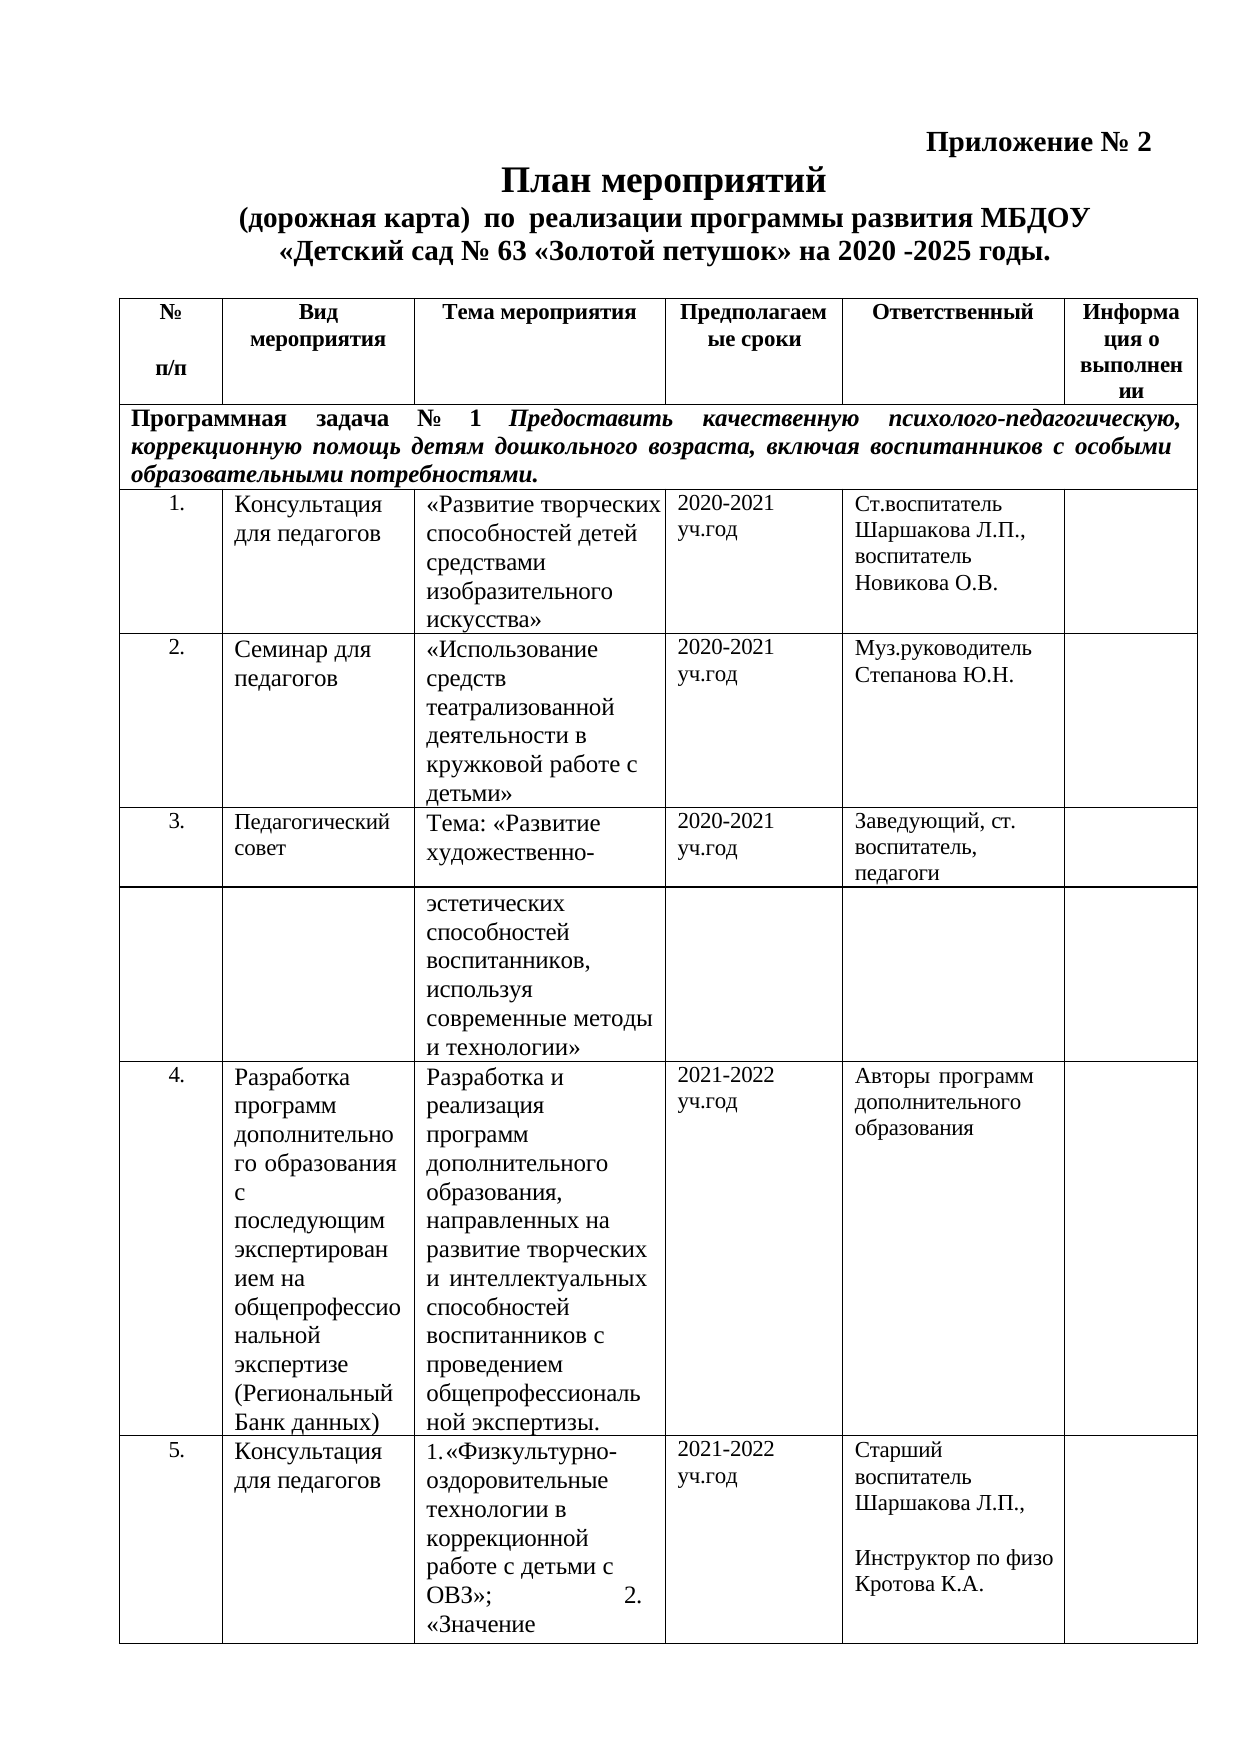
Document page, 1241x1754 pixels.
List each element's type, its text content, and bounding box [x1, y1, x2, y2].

table_cell 2020-2021 уч.год [666, 490, 842, 633]
table_cell «Развитие творческих способностей детей средствами изобразительного искусства» [415, 490, 665, 633]
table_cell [415, 1436, 665, 1643]
table_cell 4. [120, 1062, 222, 1435]
table_cell Ст.воспитатель Шаршакова Л.П., воспитатель Новикова О.В. [843, 490, 1064, 633]
table_cell 2020-2021 уч.год [666, 808, 842, 886]
table_cell [1065, 490, 1197, 633]
table_cell Разработка программ дополнительно го образования с последующим экспертирован ием на общепрофессио нальной экспертизе (Региональный Банк данных) [223, 1062, 414, 1435]
table_header [843, 888, 1064, 1061]
text План мероприятий [501, 158, 828, 201]
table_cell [223, 1436, 414, 1643]
table_header Тема мероприятия [415, 299, 665, 404]
table_header Вид мероприятия [223, 299, 414, 404]
table_header [666, 888, 842, 1061]
table_cell [1065, 1062, 1197, 1435]
table_header Ответственный [843, 299, 1064, 404]
text «Детский сад № 63 «Золотой петушок» на 2020 -2025 годы. [106, 234, 1223, 268]
table_cell 3. [120, 808, 222, 886]
table_header Информа ция о выполнен ии [1065, 299, 1197, 404]
table_cell Программная задача № 1 Предоставить качественную психолого-педагогическую, коррекционную помощь детям дошкольного возраста, включая воспитанников с особыми образовательными потребностями. [120, 405, 1197, 488]
table_cell Разработка и реализация программ дополнительного образования, направленных на развитие творческих и интеллектуальных способностей воспитанников с проведением общепрофессиональ ной экспертизы. [415, 1062, 665, 1435]
table_cell Заведующий, ст. воспитатель, педагоги [843, 808, 1064, 886]
table_cell Семинар для педагогов [223, 634, 414, 807]
table_cell [1065, 808, 1197, 886]
table_header [1065, 888, 1197, 1061]
table_cell 5. [120, 1436, 222, 1643]
table_cell 1. [120, 490, 222, 633]
table_cell Муз.руководитель Степанова Ю.Н. [843, 634, 1064, 807]
text (дорожная карта) по реализации программы развития МБДОУ [106, 201, 1223, 234]
table_cell 2021-2022 уч.год [666, 1062, 842, 1435]
table_header [120, 888, 222, 1061]
table_cell Педагогический совет [223, 808, 414, 886]
table_header Предполагаем ые сроки [666, 299, 842, 404]
table_cell 2020-2021 уч.год [666, 634, 842, 807]
table_cell Авторы программ дополнительного образования [843, 1062, 1064, 1435]
table_header [223, 888, 414, 1061]
table_header эстетических способностей воспитанников, используя современные методы и технологии» [415, 888, 665, 1061]
table_cell «Использование средств театрализованной деятельности в кружковой работе с детьми» [415, 634, 665, 807]
text Приложение № 2 [926, 124, 1223, 157]
table_cell [1065, 634, 1197, 807]
table_header № п/п [120, 299, 222, 404]
table_cell Тема: «Развитие художественно- [415, 808, 665, 886]
table_cell 2. [120, 634, 222, 807]
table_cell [666, 1436, 842, 1643]
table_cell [843, 1436, 1064, 1643]
table_cell Консультация для педагогов [223, 490, 414, 633]
table_cell [1065, 1436, 1197, 1643]
